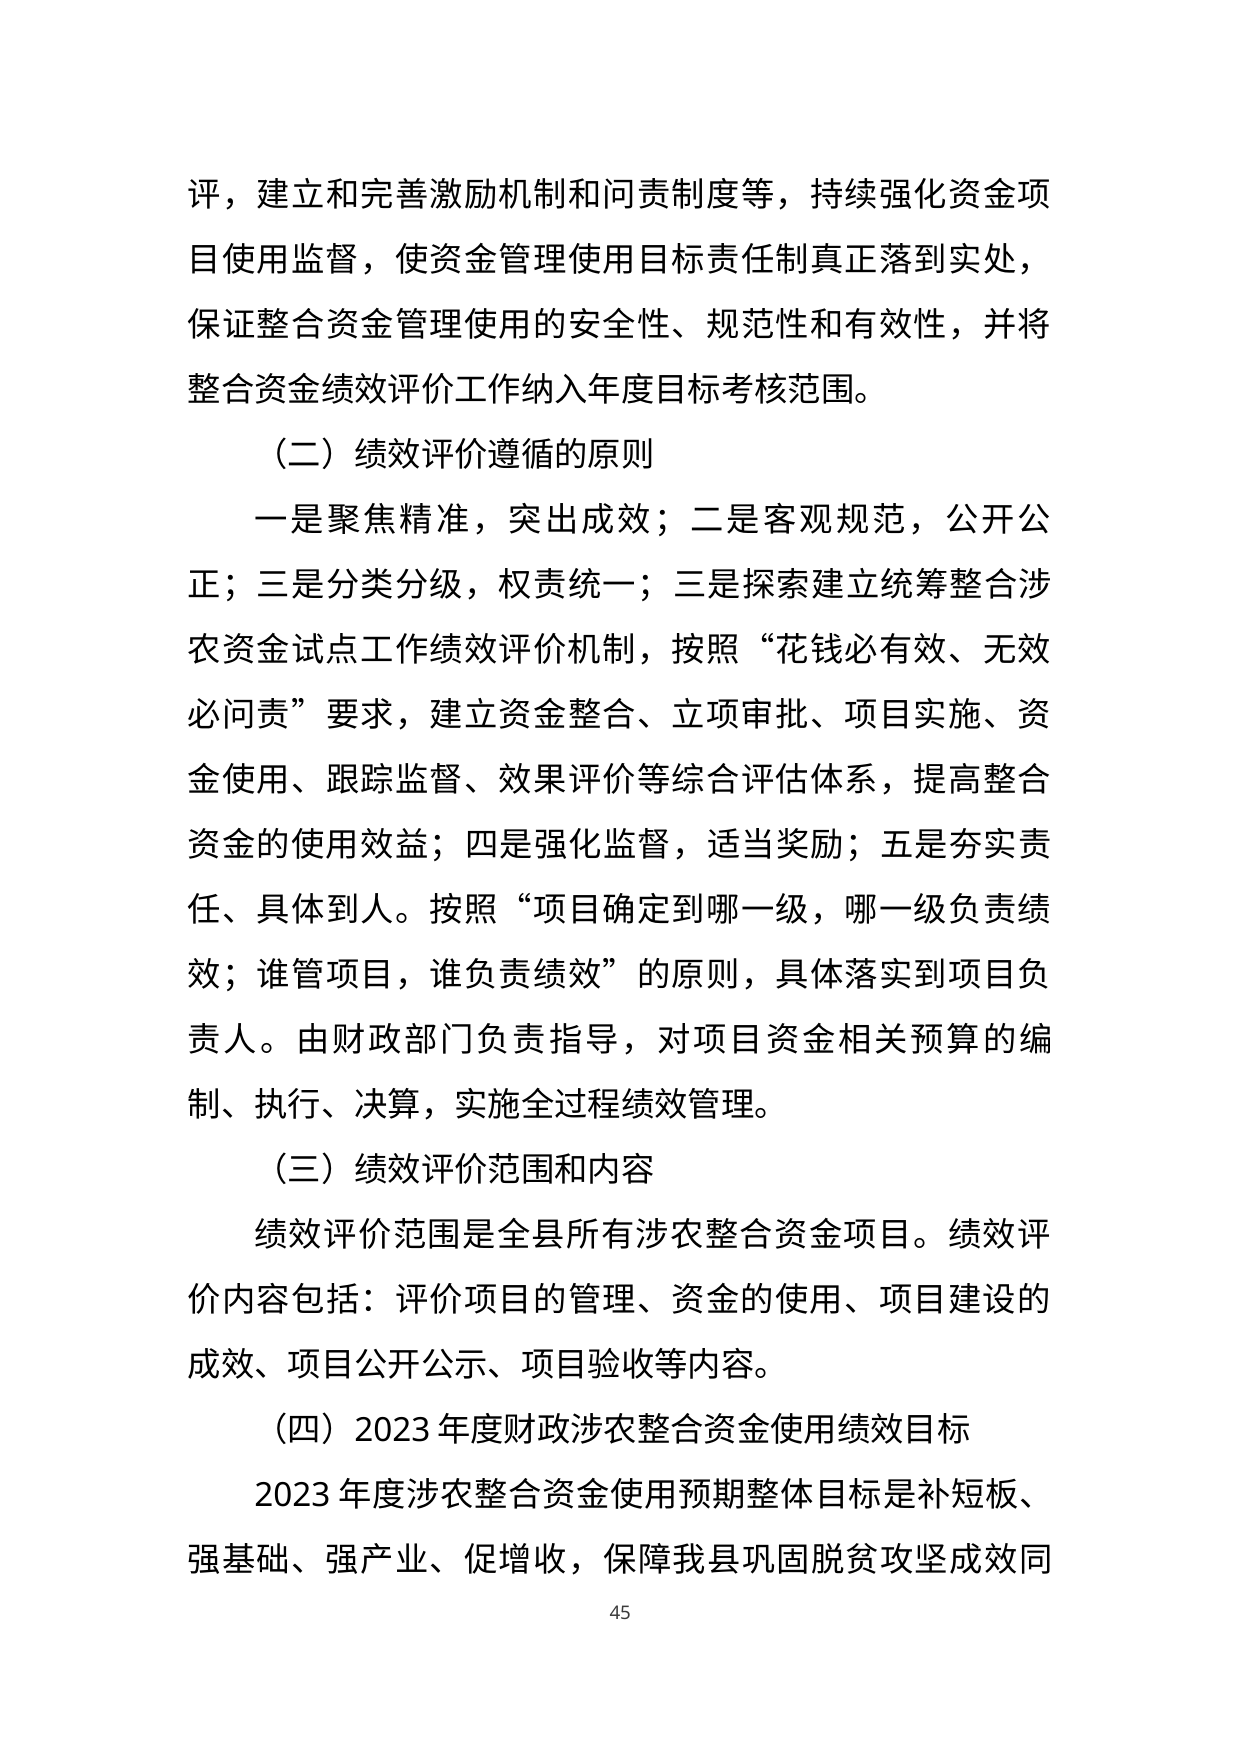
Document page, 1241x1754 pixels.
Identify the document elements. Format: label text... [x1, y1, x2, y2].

list 绩效评价遵循的原则 [187, 420, 1053, 485]
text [187, 160, 1053, 420]
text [187, 1460, 1053, 1590]
list 绩效评价范围和内容 [187, 1135, 1053, 1200]
text （四）2023年度财政涉农整合资金使用绩效目标 [187, 1395, 1053, 1460]
list 一是聚焦精准，突出成效；二是客观规范，公开公正；三是分类分级，权责统一；三是探索建立统筹整合涉农资金试点工作绩效评价机制，按照“花钱必有效、无效必问责”要求，建立资金整合、立项审批、项目实施、资金使用、跟踪监督、效果评价等综合评估体系，提高整合资金的使用效益；四是强化监督，适当奖励；五是夯实责任、具体到人。按照“项目确定到哪一级，哪一级负责绩效；谁管项目，谁负责绩效”的原则，具体落实到项目负责人。由财政部门负责指导，对项目资金相关预算的编制、执行、决算，实施全过程绩效管理。 [187, 485, 1053, 1135]
list 绩效评价范围是全县所有涉农整合资金项目。绩效评价内容包括：评价项目的管理、资金的使用、项目建设的成效、项目公开公示、项目验收等内容。 [187, 1200, 1053, 1395]
